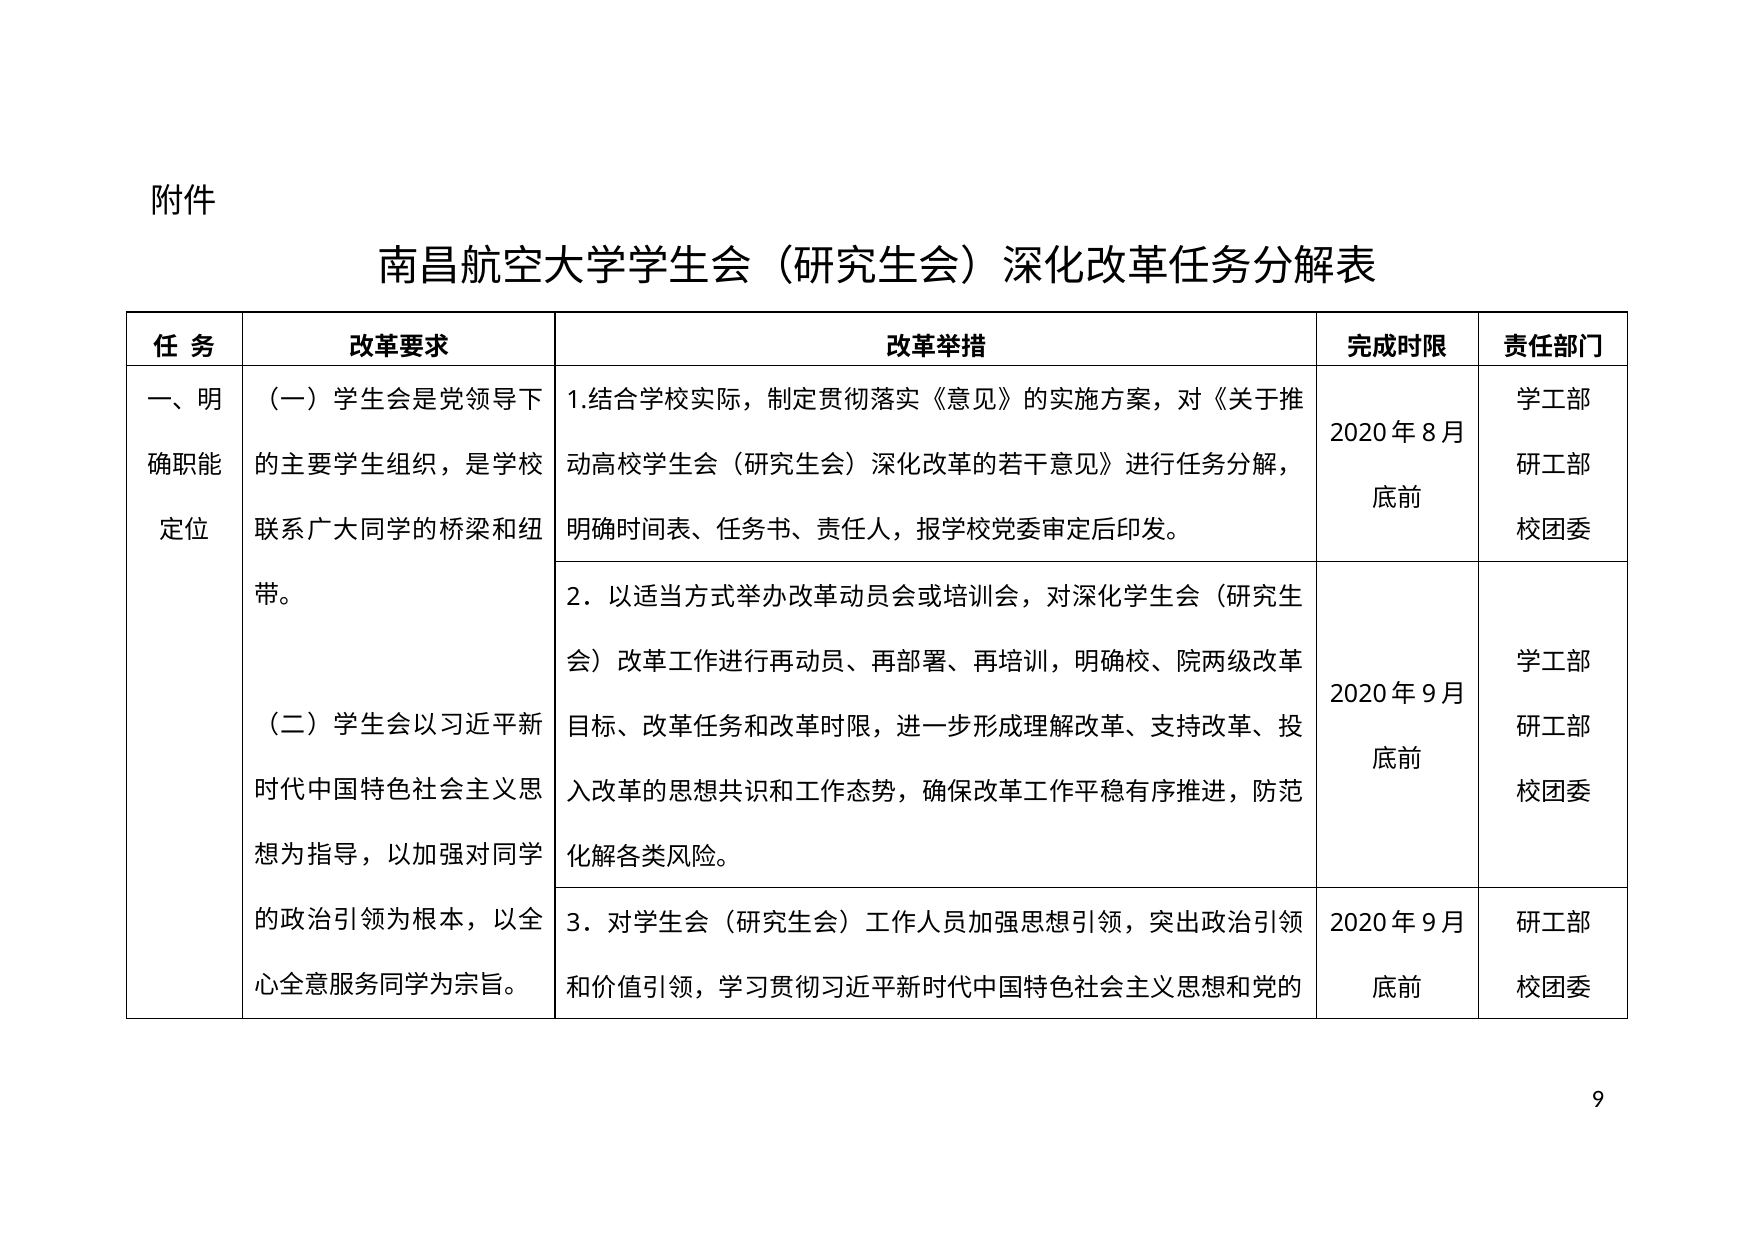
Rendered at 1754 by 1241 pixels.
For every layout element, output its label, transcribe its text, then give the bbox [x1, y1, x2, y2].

table_header 完成时限 [1317, 313, 1478, 364]
text 南昌航空大学学生会（研究生会）深化改革任务分解表 [150, 230, 1604, 295]
table_cell 学工部 研工部 校团委 [1479, 562, 1627, 887]
text 附件 [150, 165, 1604, 230]
table_cell 2020年8月底前 [1317, 366, 1478, 561]
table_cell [556, 888, 1316, 1018]
table_cell 2020年9月底前 [1317, 562, 1478, 887]
table_cell 2020年9月底前 [1317, 888, 1478, 1018]
table_cell 学工部 研工部 校团委 [1479, 366, 1627, 561]
table_cell 1.结合学校实际，制定贯彻落实《意见》的实施方案，对《关于推动高校学生会（研究生会）深化改革的若干意见》进行任务分解，明确时间表、任务书、责任人，报学校党委审定后印发。 [556, 366, 1316, 561]
table_header 任 务 [127, 313, 242, 364]
table_header 改革举措 [556, 313, 1316, 364]
table_header 改革要求 [243, 313, 554, 364]
table_cell 研工部 校团委 [1479, 888, 1627, 1018]
table_header 责任部门 [1479, 313, 1627, 364]
table_cell 一、明确职能定位 [127, 366, 242, 1018]
table_cell （一）学生会是党领导下的主要学生组织，是学校联系广大同学的桥梁和纽带。 （二）学生会以习近平新时代中国特色社会主义思想为指导，以加强对同学的政治引领为根本，以全心全意服务同学为宗旨。 [243, 366, 554, 1018]
table_cell 2．以适当方式举办改革动员会或培训会，对深化学生会（研究生会）改革工作进行再动员、再部署、再培训，明确校、院两级改革目标、改革任务和改革时限，进一步形成理解改革、支持改革、投入改革的思想共识和工作态势，确保改革工作平稳有序推进，防范化解各类风险。 [556, 562, 1316, 887]
